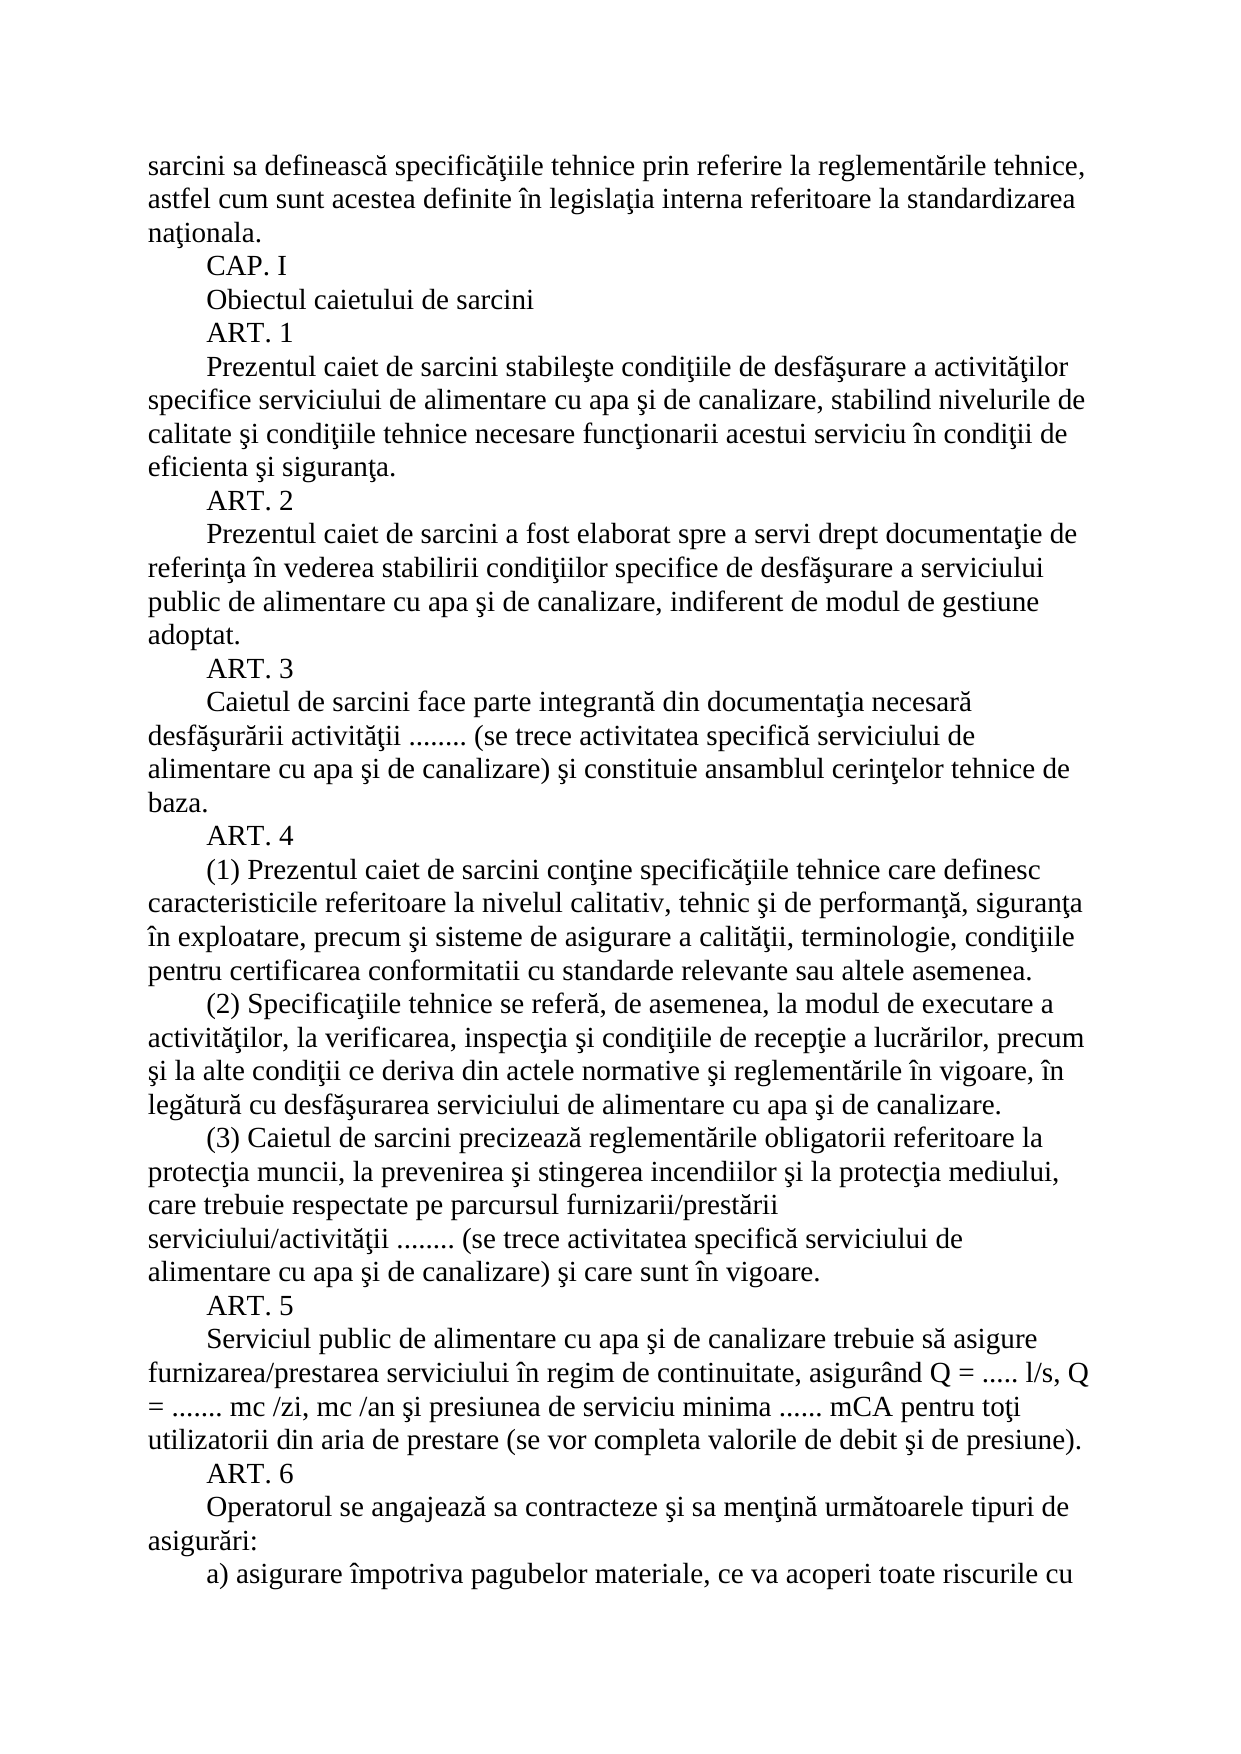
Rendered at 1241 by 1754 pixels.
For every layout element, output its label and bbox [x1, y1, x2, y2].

text [148, 148, 1093, 1590]
